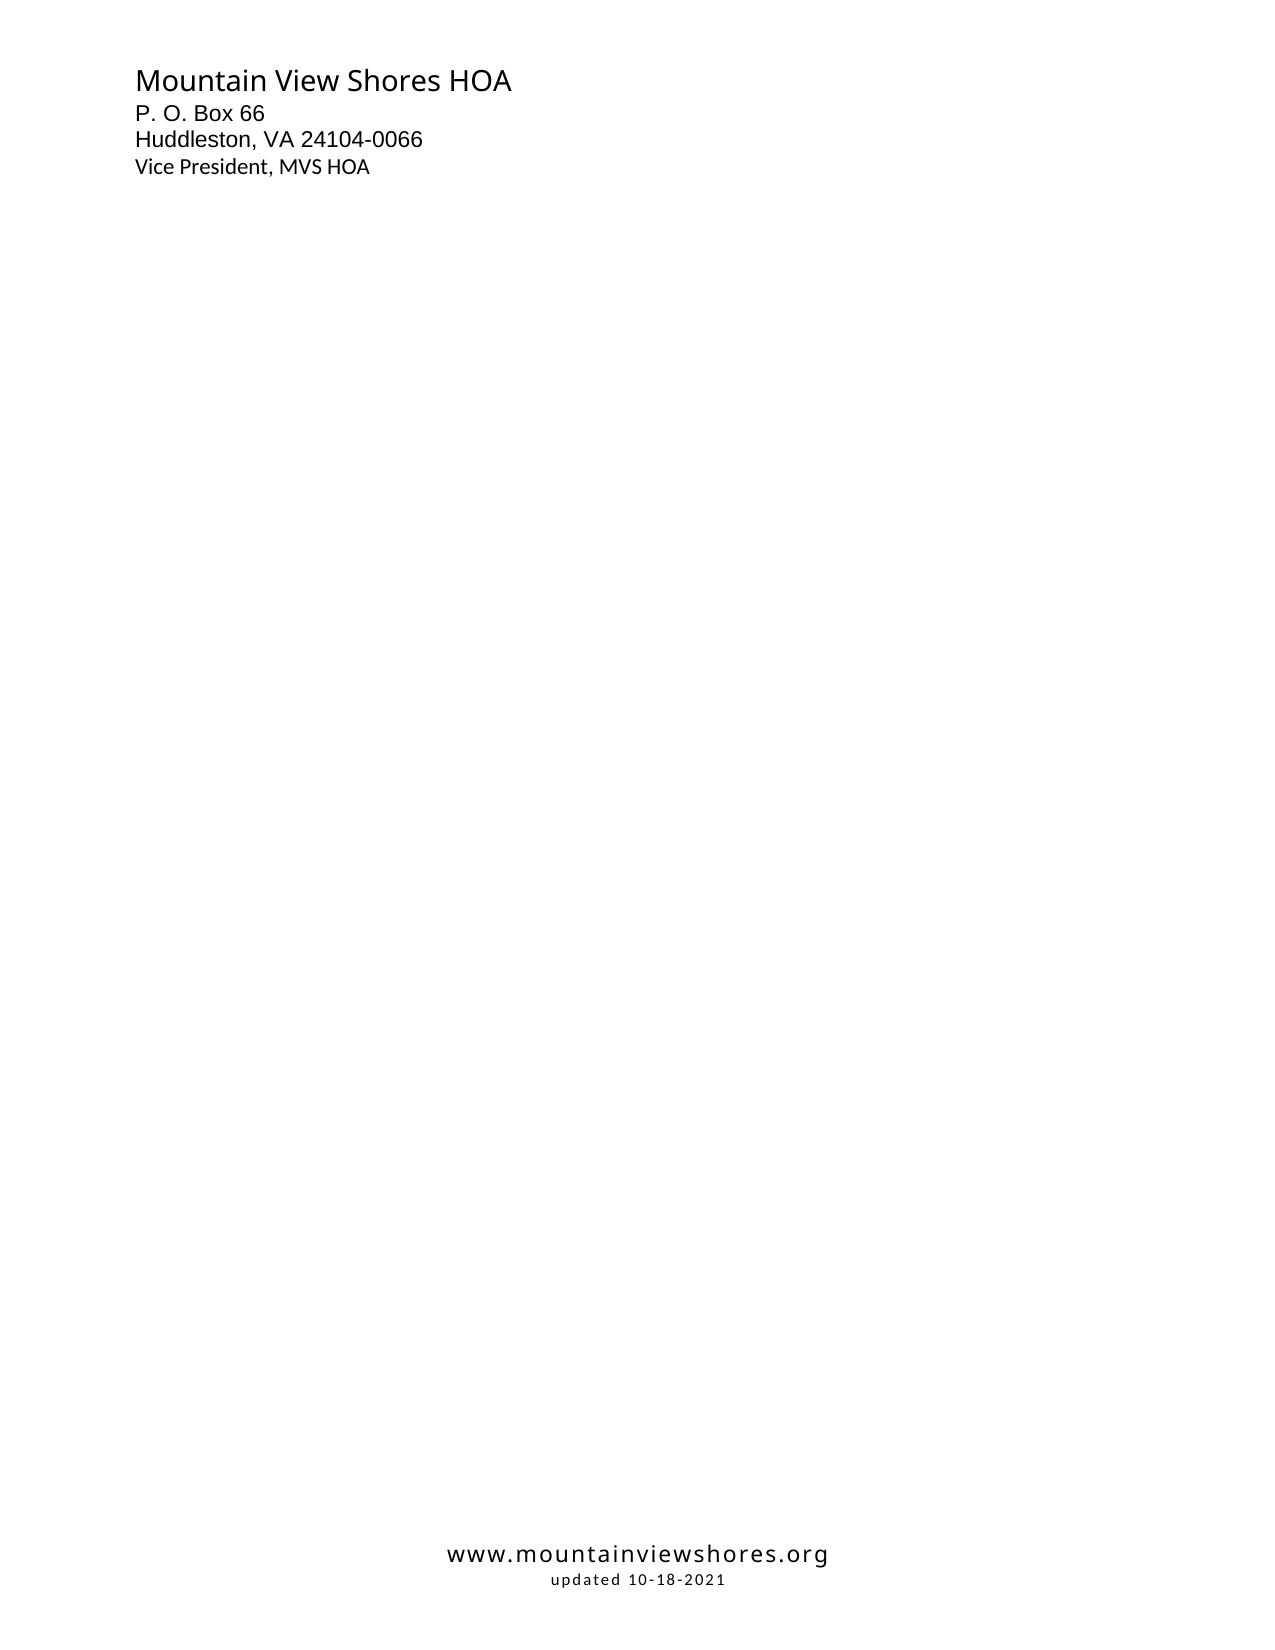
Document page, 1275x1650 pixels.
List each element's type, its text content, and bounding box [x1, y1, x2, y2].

text Vice President, MVS HOA [135, 152, 1140, 180]
